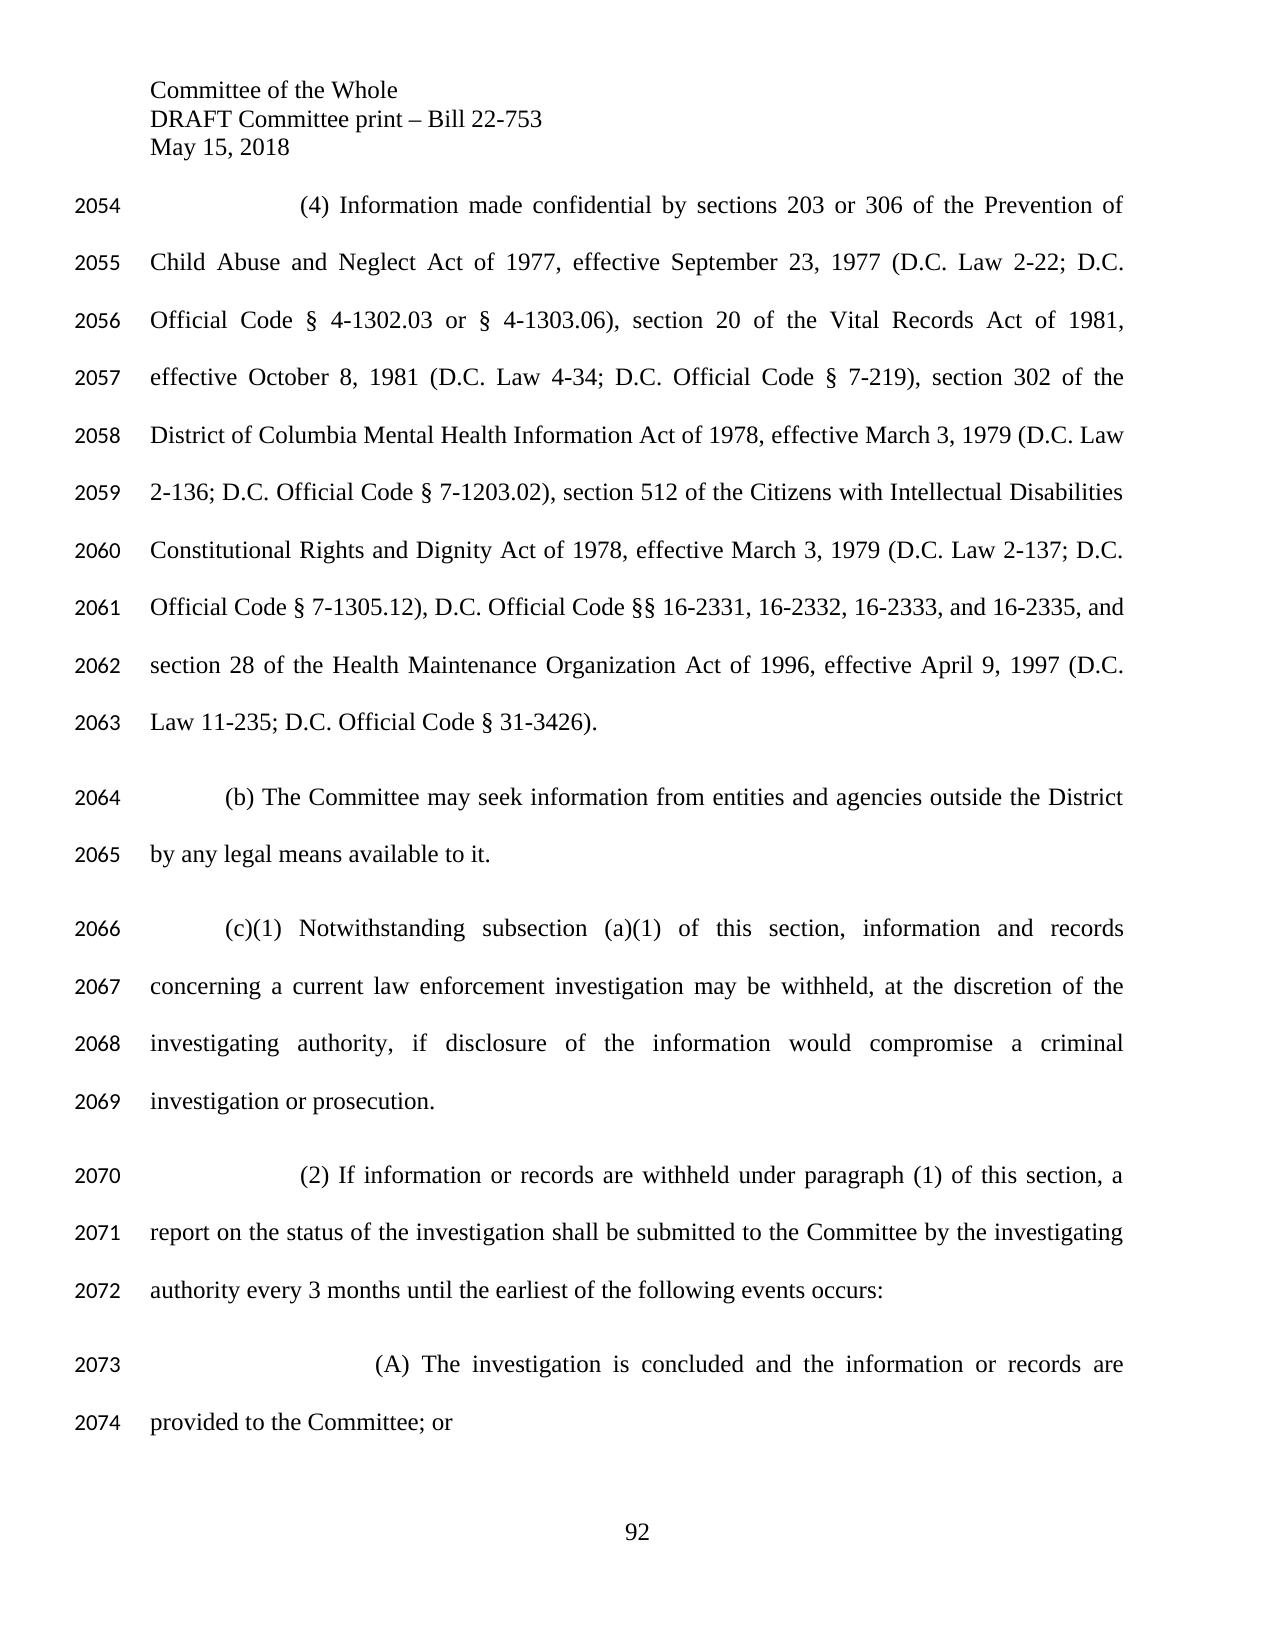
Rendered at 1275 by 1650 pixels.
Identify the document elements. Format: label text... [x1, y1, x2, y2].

text (b) The Committee may seek information from entities and agencies outside the District by any legal means available to it. [150, 782, 1125, 868]
text (A) The investigation is concluded and the information or records are provided to the Committee; or [150, 1349, 1125, 1435]
text (c)(1) Notwithstanding subsection (a)(1) of this section, information and records concerning a current law enforcement investigation may be withheld, at the discretion of the investigating authority, if disclosure of the information would compromise a criminal investigation or prosecution. [150, 913, 1125, 1114]
text (4) Information made confidential by sections 203 or 306 of the Prevention of Child Abuse and Neglect Act of 1977, effective September 23, 1977 (D.C. Law 2-22; D.C. Official Code § 4-1302.03 or § 4-1303.06), section 20 of the Vital Records Act of 1981, effective October 8, 1981 (D.C. Law 4-34; D.C. Official Code § 7-219), section 302 of the District of Columbia Mental Health Information Act of 1978, effective March 3, 1979 (D.C. Law 2-136; D.C. Official Code § 7-1203.02), section 512 of the Citizens with Intellectual Disabilities Constitutional Rights and Dignity Act of 1978, effective March 3, 1979 (D.C. Law 2-137; D.C. Official Code § 7-1305.12), D.C. Official Code §§ 16-2331, 16-2332, 16-2333, and 16-2335, and section 28 of the Health Maintenance Organization Act of 1996, effective April 9, 1997 (D.C. Law 11-235; D.C. Official Code § 31-3426). [150, 190, 1125, 736]
text (2) If information or records are withheld under paragraph (1) of this section, a report on the status of the investigation shall be submitted to the Committee by the investigating authority every 3 months until the earliest of the following events occurs: [150, 1160, 1125, 1304]
